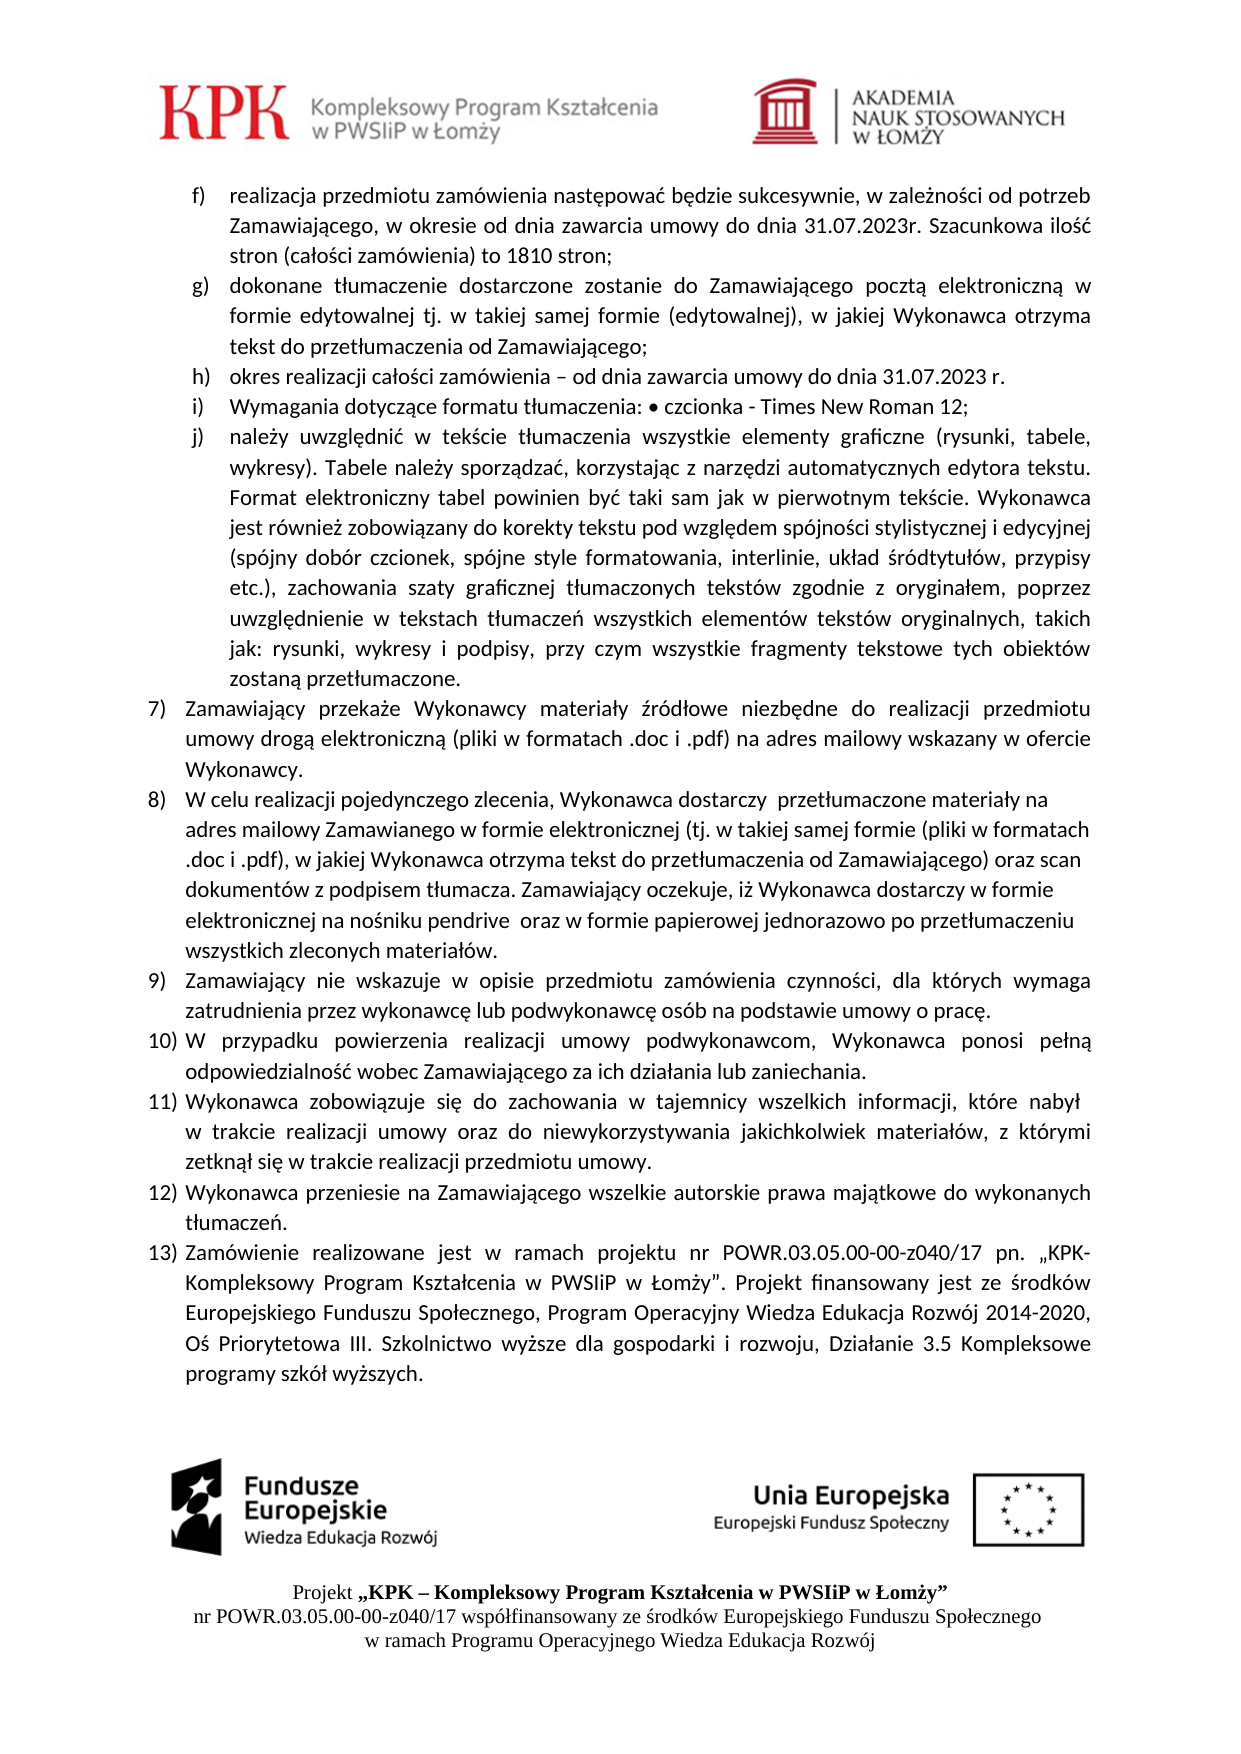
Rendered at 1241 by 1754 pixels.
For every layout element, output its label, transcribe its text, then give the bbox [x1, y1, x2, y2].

list okres realizacji całości zamówienia – od dnia zawarcia umowy do dnia 31.07.2023 r. [192, 362, 1093, 390]
list realizacja przedmiotu zamówienia następować będzie sukcesywnie, w zależności od potrzeb Zamawiającego, w okresie od dnia zawarcia umowy do dnia 31.07.2023r. Szacunkowa ilość stron (całości zamówienia) to 1810 stron; [192, 181, 1093, 269]
picture [147, 1434, 1109, 1580]
list Wymagania dotyczące formatu tłumaczenia: • czcionka - Times New Roman 12; [192, 392, 1093, 420]
list Zamawiający przekaże Wykonawcy materiały źródłowe niezbędne do realizacji przedmiotu umowy drogą elektroniczną (pliki w formatach .doc i .pdf) na adres mailowy wskazany w ofercie Wykonawcy. [148, 694, 1093, 783]
list W przypadku powierzenia realizacji umowy podwykonawcom, Wykonawca ponosi pełną odpowiedzialność wobec Zamawiającego za ich działania lub zaniechania. [148, 1027, 1093, 1085]
list Zamówienie realizowane jest w ramach projektu nr POWR.03.05.00-00-z040/17 pn. „KPK- Kompleksowy Program Kształcenia w PWSIiP w Łomży”. Projekt finansowany jest ze środków Europejskiego Funduszu Społecznego, Program Operacyjny Wiedza Edukacja Rozwój 2014-2020, Oś Priorytetowa III. Szkolnictwo wyższe dla gospodarki i rozwoju, Działanie 3.5 Kompleksowe programy szkół wyższych. [148, 1238, 1093, 1387]
picture [147, 73, 1093, 153]
list W celu realizacji pojedynczego zlecenia, Wykonawca dostarczy przetłumaczone materiały na adres mailowy Zamawianego w formie elektronicznej (tj. w takiej samej formie (pliki w formatach .doc i .pdf), w jakiej Wykonawca otrzyma tekst do przetłumaczenia od Zamawiającego) oraz scan dokumentów z podpisem tłumacza. Zamawiający oczekuje, iż Wykonawca dostarczy w formie elektronicznej na nośniku pendrive oraz w formie papierowej jednorazowo po przetłumaczeniu wszystkich zleconych materiałów. [148, 785, 1093, 964]
list Zamawiający nie wskazuje w opisie przedmiotu zamówienia czynności, dla których wymaga zatrudnienia przez wykonawcę lub podwykonawcę osób na podstawie umowy o pracę. [148, 966, 1093, 1024]
list Wykonawca przeniesie na Zamawiającego wszelkie autorskie prawa majątkowe do wykonanych tłumaczeń. [148, 1178, 1093, 1236]
list należy uwzględnić w tekście tłumaczenia wszystkie elementy graficzne (rysunki, tabele, wykresy). Tabele należy sporządzać, korzystając z narzędzi automatycznych edytora tekstu. Format elektroniczny tabel powinien być taki sam jak w pierwotnym tekście. Wykonawca jest również zobowiązany do korekty tekstu pod względem spójności stylistycznej i edycyjnej (spójny dobór czcionek, spójne style formatowania, interlinie, układ śródtytułów, przypisy etc.), zachowania szaty graficznej tłumaczonych tekstów zgodnie z oryginałem, poprzez uwzględnienie w tekstach tłumaczeń wszystkich elementów tekstów oryginalnych, takich jak: rysunki, wykresy i podpisy, przy czym wszystkie fragmenty tekstowe tych obiektów zostaną przetłumaczone. [192, 422, 1093, 692]
list Wykonawca zobowiązuje się do zachowania w tajemnicy wszelkich informacji, które nabył w trakcie realizacji umowy oraz do niewykorzystywania jakichkolwiek materiałów, z którymi zetknął się w trakcie realizacji przedmiotu umowy. [148, 1087, 1093, 1175]
list dokonane tłumaczenie dostarczone zostanie do Zamawiającego pocztą elektroniczną w formie edytowalnej tj. w takiej samej formie (edytowalnej), w jakiej Wykonawca otrzyma tekst do przetłumaczenia od Zamawiającego; [192, 271, 1093, 360]
